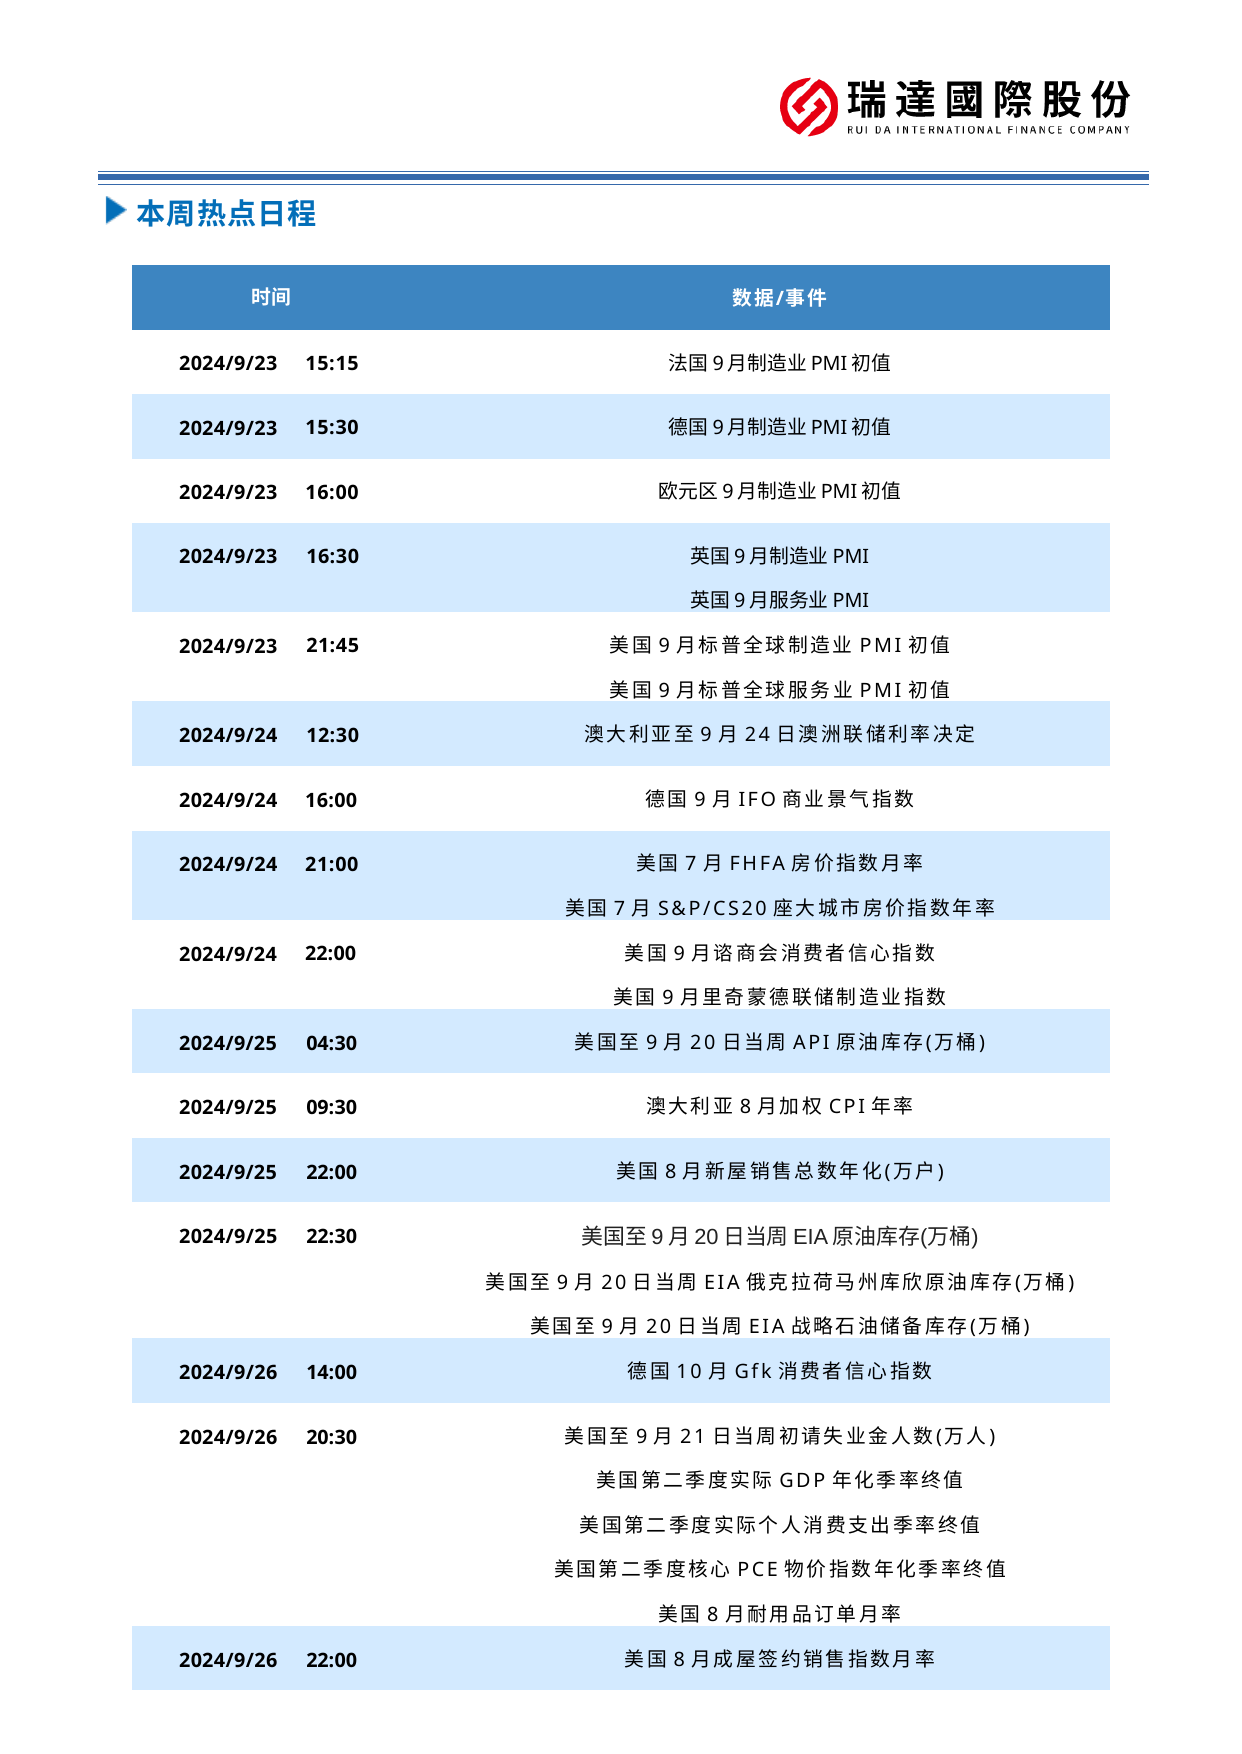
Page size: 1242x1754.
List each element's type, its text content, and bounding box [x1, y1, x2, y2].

table_cell 美国至9月20日当周EIA原油库存(万桶) 美国至9月20日当周EIA俄克拉荷马州库欣原油库存(万桶) 美国至9月20日当周EIA战略石油储备库存(万桶) [449, 1203, 1110, 1338]
table_cell 德国9月制造业PMI初值 [449, 394, 1110, 459]
table_cell 美国7月FHFA房价指数月率 美国7月S&P/CS20座大城市房价指数年率 [449, 831, 1110, 920]
table_cell 22:00 [295, 1138, 449, 1202]
table_cell 15:30 [295, 394, 449, 459]
table_cell 美国9月谘商会消费者信心指数 美国9月里奇蒙德联储制造业指数 [449, 920, 1110, 1009]
table_cell 09:30 [295, 1073, 449, 1138]
table_cell 英国9月制造业PMI 英国9月服务业PMI [449, 523, 1110, 612]
table_cell 2024/9/23 [132, 523, 295, 612]
table_cell 2024/9/26 [132, 1338, 295, 1403]
table_cell 美国9月标普全球制造业PMI初值 美国9月标普全球服务业PMI初值 [449, 612, 1110, 701]
table_cell 22:00 [295, 920, 449, 1009]
table_cell 2024/9/26 [132, 1403, 295, 1626]
table_cell 12:30 [295, 701, 449, 766]
table_cell 美国至9月20日当周API原油库存(万桶) [449, 1009, 1110, 1073]
table_cell 2024/9/25 [132, 1203, 295, 1338]
table_cell 22:30 [295, 1203, 449, 1338]
table_cell 21:45 [295, 612, 449, 701]
table_cell 16:00 [295, 459, 449, 523]
table_cell 16:00 [295, 766, 449, 831]
table_cell 21:00 [295, 831, 449, 920]
table_cell 澳大利亚8月加权CPI年率 [449, 1073, 1110, 1138]
table_cell 2024/9/23 [132, 394, 295, 459]
table_cell 德国9月IFO商业景气指数 [449, 766, 1110, 831]
table_cell 2024/9/23 [132, 330, 295, 394]
table_cell 法国9月制造业PMI初值 [449, 330, 1110, 394]
table_cell 22:00 [295, 1626, 449, 1690]
table_cell 2024/9/25 [132, 1073, 295, 1138]
picture [105, 196, 127, 225]
table_cell 澳大利亚至9月24日澳洲联储利率决定 [449, 701, 1110, 766]
table_cell 2024/9/26 [132, 1626, 295, 1690]
table_cell 2024/9/25 [132, 1009, 295, 1073]
table_cell 2024/9/24 [132, 831, 295, 920]
table_cell 2024/9/23 [132, 612, 295, 701]
table_cell 2024/9/24 [132, 701, 295, 766]
table_cell 美国8月成屋签约销售指数月率 [449, 1626, 1110, 1690]
table_header 数据/事件 [449, 265, 1110, 330]
table_cell 16:30 [295, 523, 449, 612]
text 本周热点日程 [106, 198, 1184, 231]
table_cell 20:30 [295, 1403, 449, 1626]
table_cell 14:00 [295, 1338, 449, 1403]
table_cell 15:15 [295, 330, 449, 394]
table_cell 美国8月新屋销售总数年化(万户) [449, 1138, 1110, 1202]
table_cell 2024/9/24 [132, 766, 295, 831]
table_cell 欧元区9月制造业PMI初值 [449, 459, 1110, 523]
table_cell 2024/9/23 [132, 459, 295, 523]
table_cell 2024/9/24 [132, 920, 295, 1009]
table_cell 美国至9月21日当周初请失业金人数(万人) 美国第二季度实际GDP年化季率终值 美国第二季度实际个人消费支出季率终值 美国第二季度核心PCE物价指数年化季率终值 美国8月耐用品订单月率 [449, 1403, 1110, 1626]
table_cell 04:30 [295, 1009, 449, 1073]
table_cell 德国10月Gfk消费者信心指数 [449, 1338, 1110, 1403]
table_header 时间 [132, 265, 449, 330]
table_cell 2024/9/25 [132, 1138, 295, 1202]
picture [769, 37, 1141, 171]
